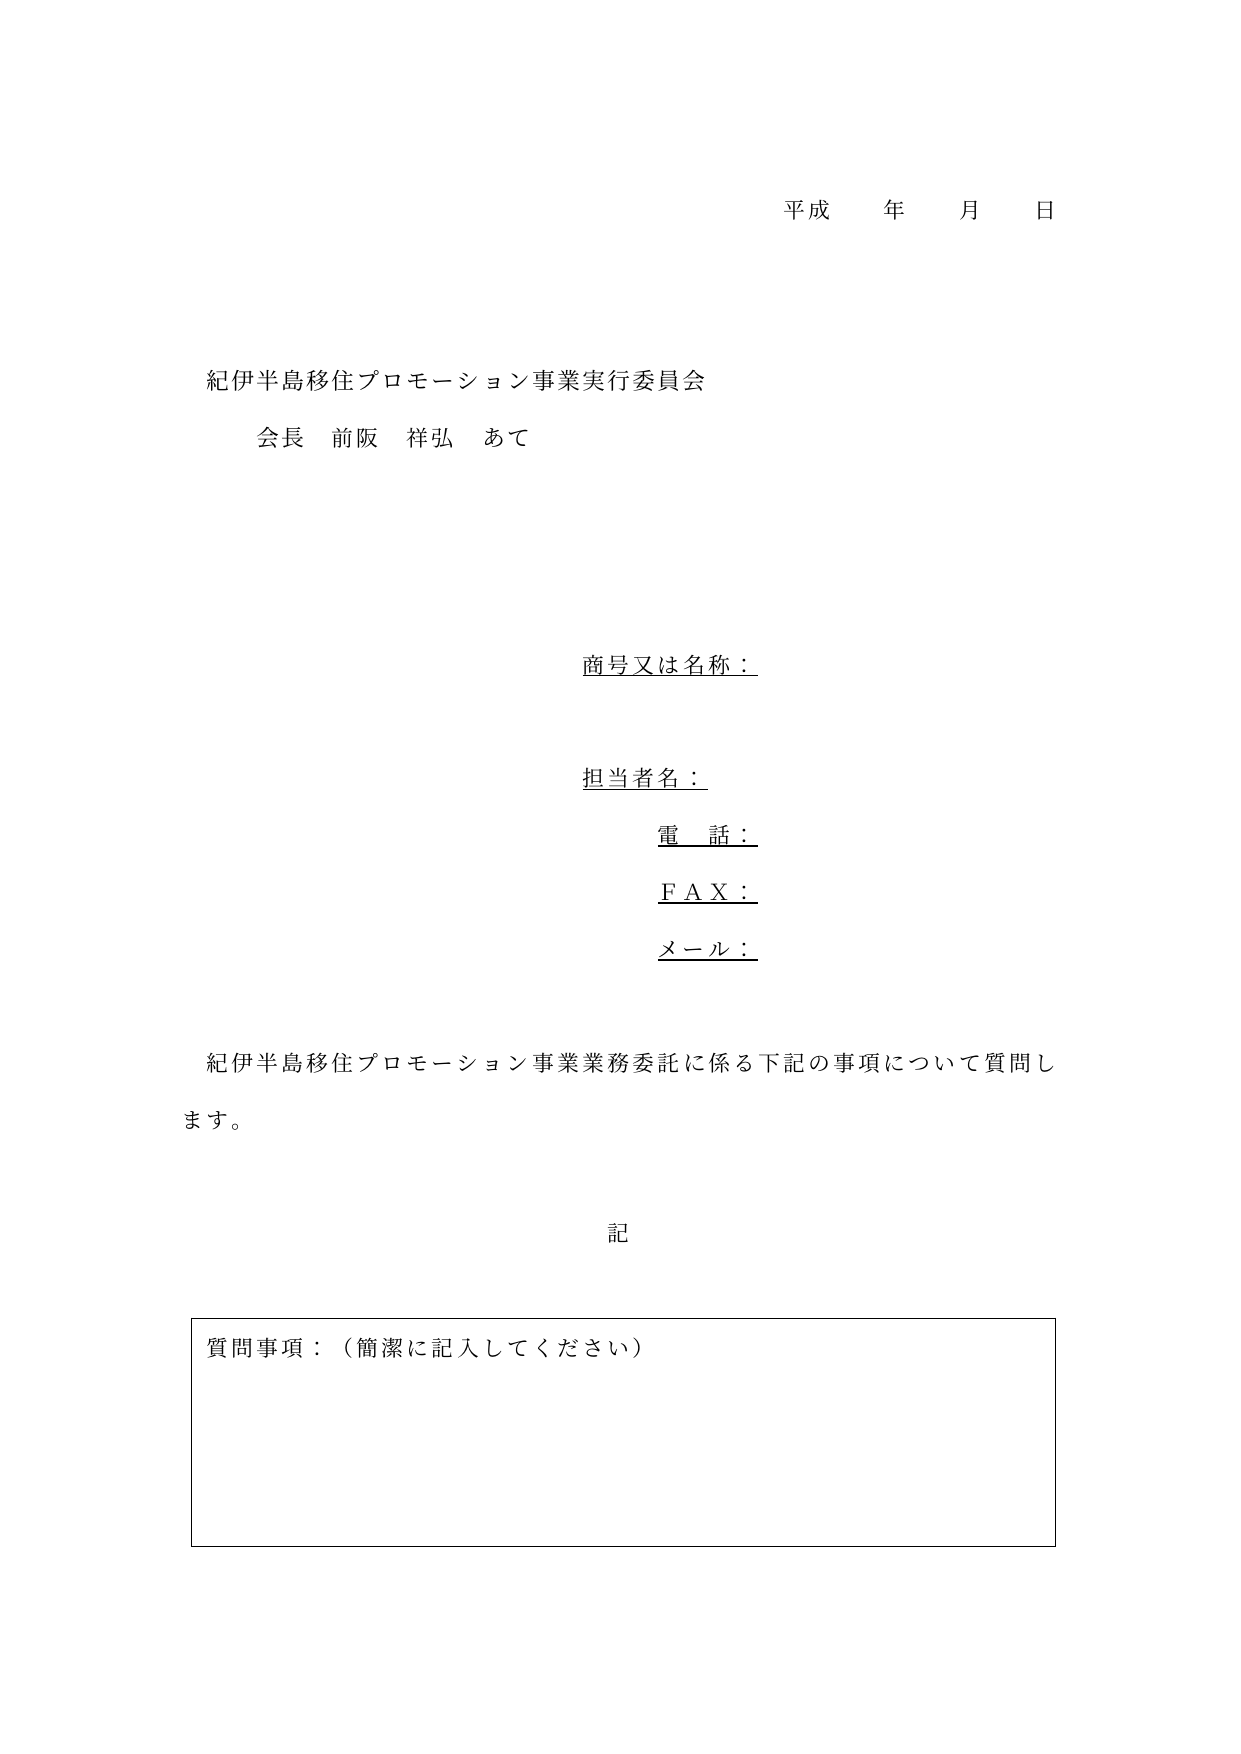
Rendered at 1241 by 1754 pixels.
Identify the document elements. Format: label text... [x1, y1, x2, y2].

text 紀伊半島移住プロモーション事業業務委託に係る下記の事項について質問します。 [181, 1033, 1059, 1147]
text 会長 前阪 祥弘 あて [181, 408, 1059, 464]
text 平成 年 月 日 [181, 180, 1059, 237]
text 電 話： [181, 806, 1059, 863]
text メール： [181, 919, 1059, 976]
text 商号又は名称： [181, 635, 1059, 692]
text ＦＡＸ： [181, 863, 1059, 919]
text 担当者名： [181, 749, 1059, 806]
text 紀伊半島移住プロモーション事業実行委員会 [181, 351, 1059, 408]
table_header 質問事項：（簡潔に記入してください） [192, 1319, 1055, 1546]
text 記 [181, 1204, 1059, 1261]
